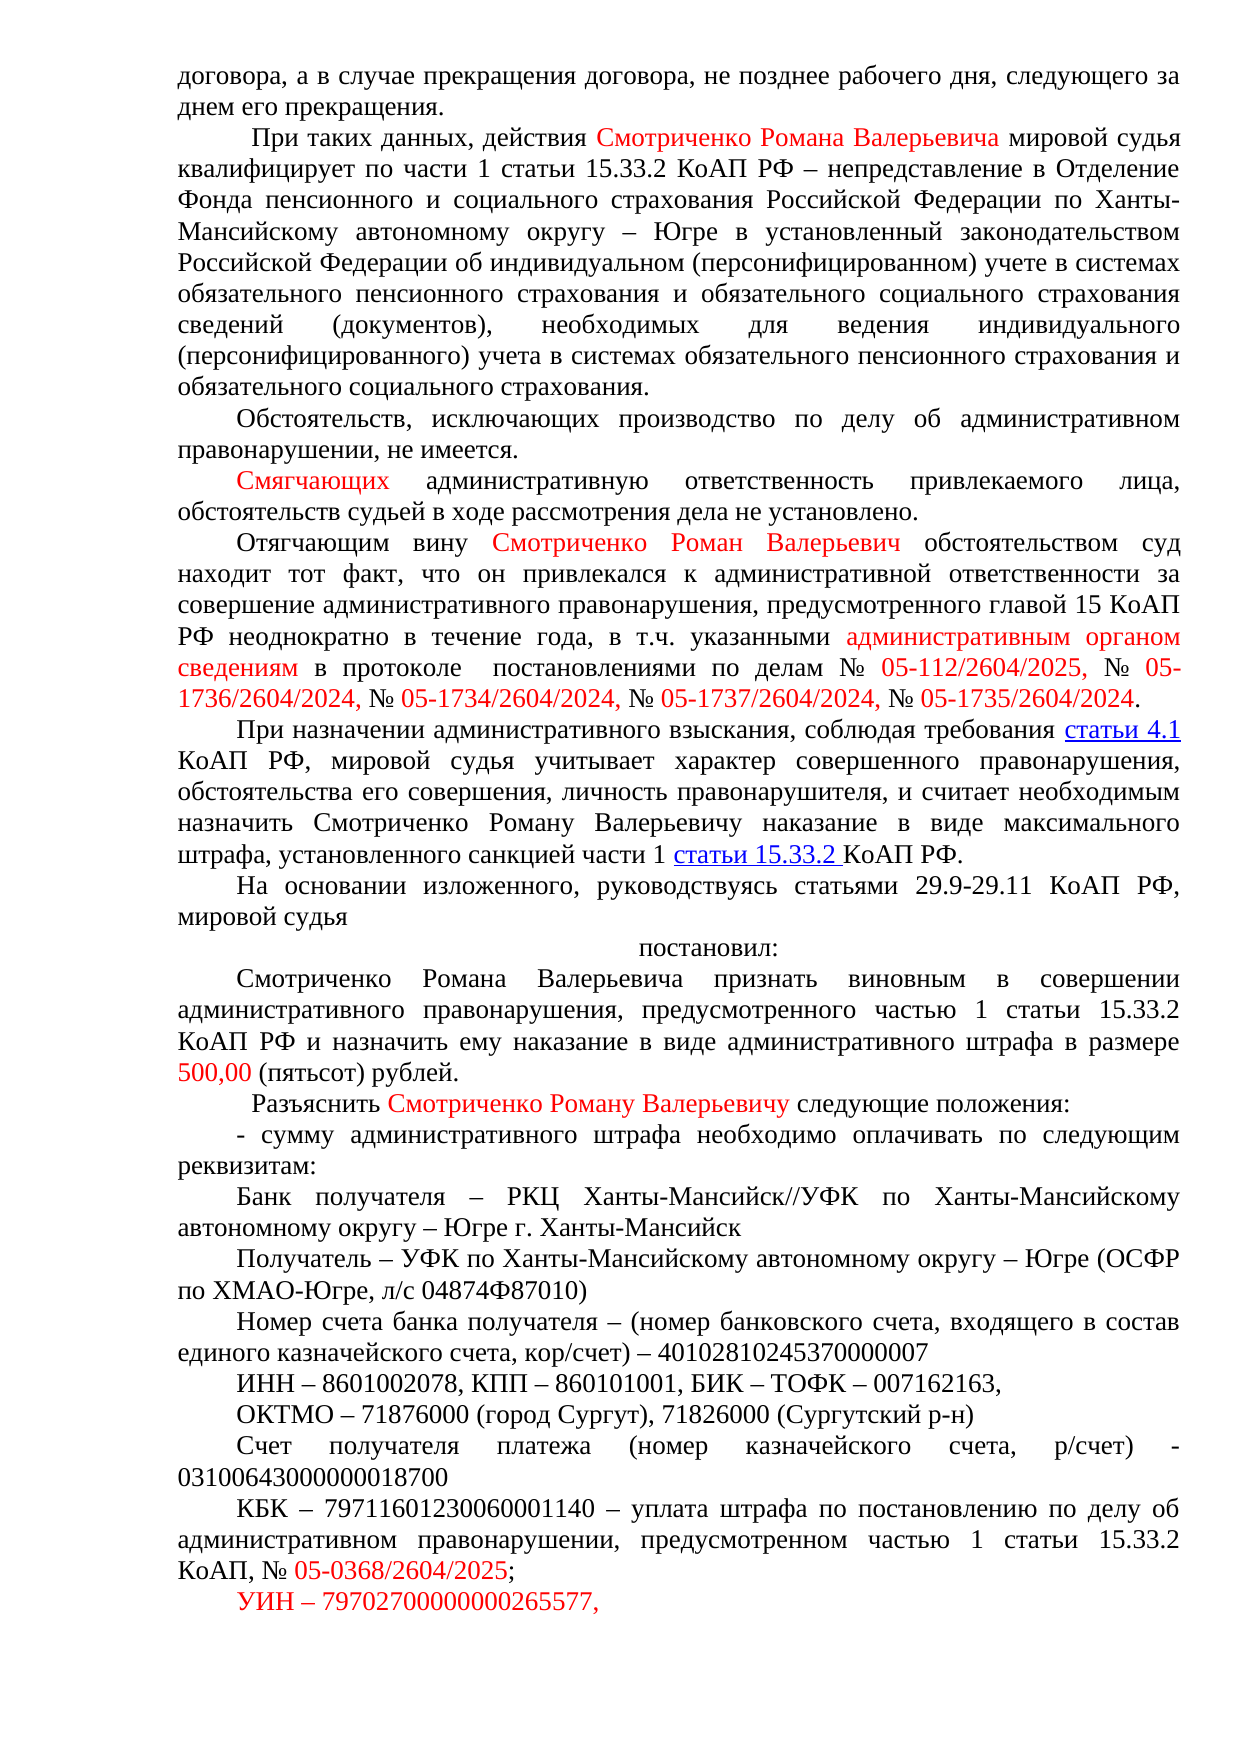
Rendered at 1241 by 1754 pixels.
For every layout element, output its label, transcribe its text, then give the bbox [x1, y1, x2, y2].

text ИНН – 8601002078, КПП – 860101001, БИК – ТОФК – 007162163, [177, 1367, 1181, 1398]
text УИН – 79702700000000265577, [177, 1585, 1181, 1616]
text ОКТМО – 71876000 (город Сургут), 71826000 (Сургутский р-н) [177, 1398, 1181, 1429]
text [177, 59, 1181, 121]
text - сумму административного штрафа необходимо оплачивать по следующим реквизитам: [177, 1118, 1181, 1180]
text Номер счета банка получателя – (номер банковского счета, входящего в состав единого казначейского счета, кор/счет) – 40102810245370000007 [177, 1305, 1181, 1367]
text Смягчающих административную ответственность привлекаемого лица, обстоятельств судьей в ходе рассмотрения дела не установлено. [177, 464, 1181, 526]
text При таких данных, действия Смотриченко Романа Валерьевича мировой судья квалифицирует по части 1 статьи 15.33.2 КоАП РФ – непредставление в Отделение Фонда пенсионного и социального страхования Российской Федерации по Ханты-Мансийскому автономному округу – Югре в установленный законодательством Российской Федерации об индивидуальном (персонифицированном) учете в системах обязательного пенсионного страхования и обязательного социального страхования сведений (документов), необходимых для ведения индивидуального (персонифицированного) учета в системах обязательного пенсионного страхования и обязательного социального страхования. [177, 121, 1181, 402]
text Смотриченко Романа Валерьевича признать виновным в совершении административного правонарушения, предусмотренного частью 1 статьи 15.33.2 КоАП РФ и назначить ему наказание в виде административного штрафа в размере 500,00 (пятьсот) рублей. [177, 962, 1181, 1087]
text Счет получателя платежа (номер казначейского счета, р/счет) - 03100643000000018700 [177, 1429, 1181, 1492]
text Отягчающим вину Смотриченко Роман Валерьевич обстоятельством суд находит тот факт, что он привлекался к административной ответственности за совершение административного правонарушения, предусмотренного главой 15 КоАП РФ неоднократно в течение года, в т.ч. указанными административным органом сведениям в протоколе постановлениями по делам № 05-112/2604/2025, № 05-1736/2604/2024, № 05-1734/2604/2024, № 05-1737/2604/2024, № 05-1735/2604/2024. [177, 526, 1181, 713]
text При назначении административного взыскания, соблюдая требования статьи 4.1 КоАП РФ, мировой судья учитывает характер совершенного правонарушения, обстоятельства его совершения, личность правонарушителя, и считает необходимым назначить Смотриченко Роману Валерьевичу наказание в виде максимального штрафа, установленного санкцией части 1 статьи 15.33.2 КоАП РФ. [177, 713, 1181, 869]
text постановил: [177, 931, 1181, 962]
text Получатель – УФК по Ханты-Мансийскому автономному округу – Югре (ОСФР по ХМАО-Югре, л/с 04874Ф87010) [177, 1243, 1181, 1305]
text Разъяснить Смотриченко Роману Валерьевичу следующие положения: [177, 1087, 1178, 1118]
text КБК – 79711601230060001140 – уплата штрафа по постановлению по делу об административном правонарушении, предусмотренном частью 1 статьи 15.33.2 КоАП, № 05-0368/2604/2025; [177, 1492, 1181, 1585]
text Банк получателя – РКЦ Ханты-Мансийск//УФК по Ханты-Мансийскому автономному округу – Югре г. Ханты-Мансийск [177, 1180, 1181, 1243]
text Обстоятельств, исключающих производство по делу об административном правонарушении, не имеется. [177, 402, 1181, 464]
text На основании изложенного, руководствуясь статьями 29.9-29.11 КоАП РФ, мировой судья [177, 869, 1181, 931]
